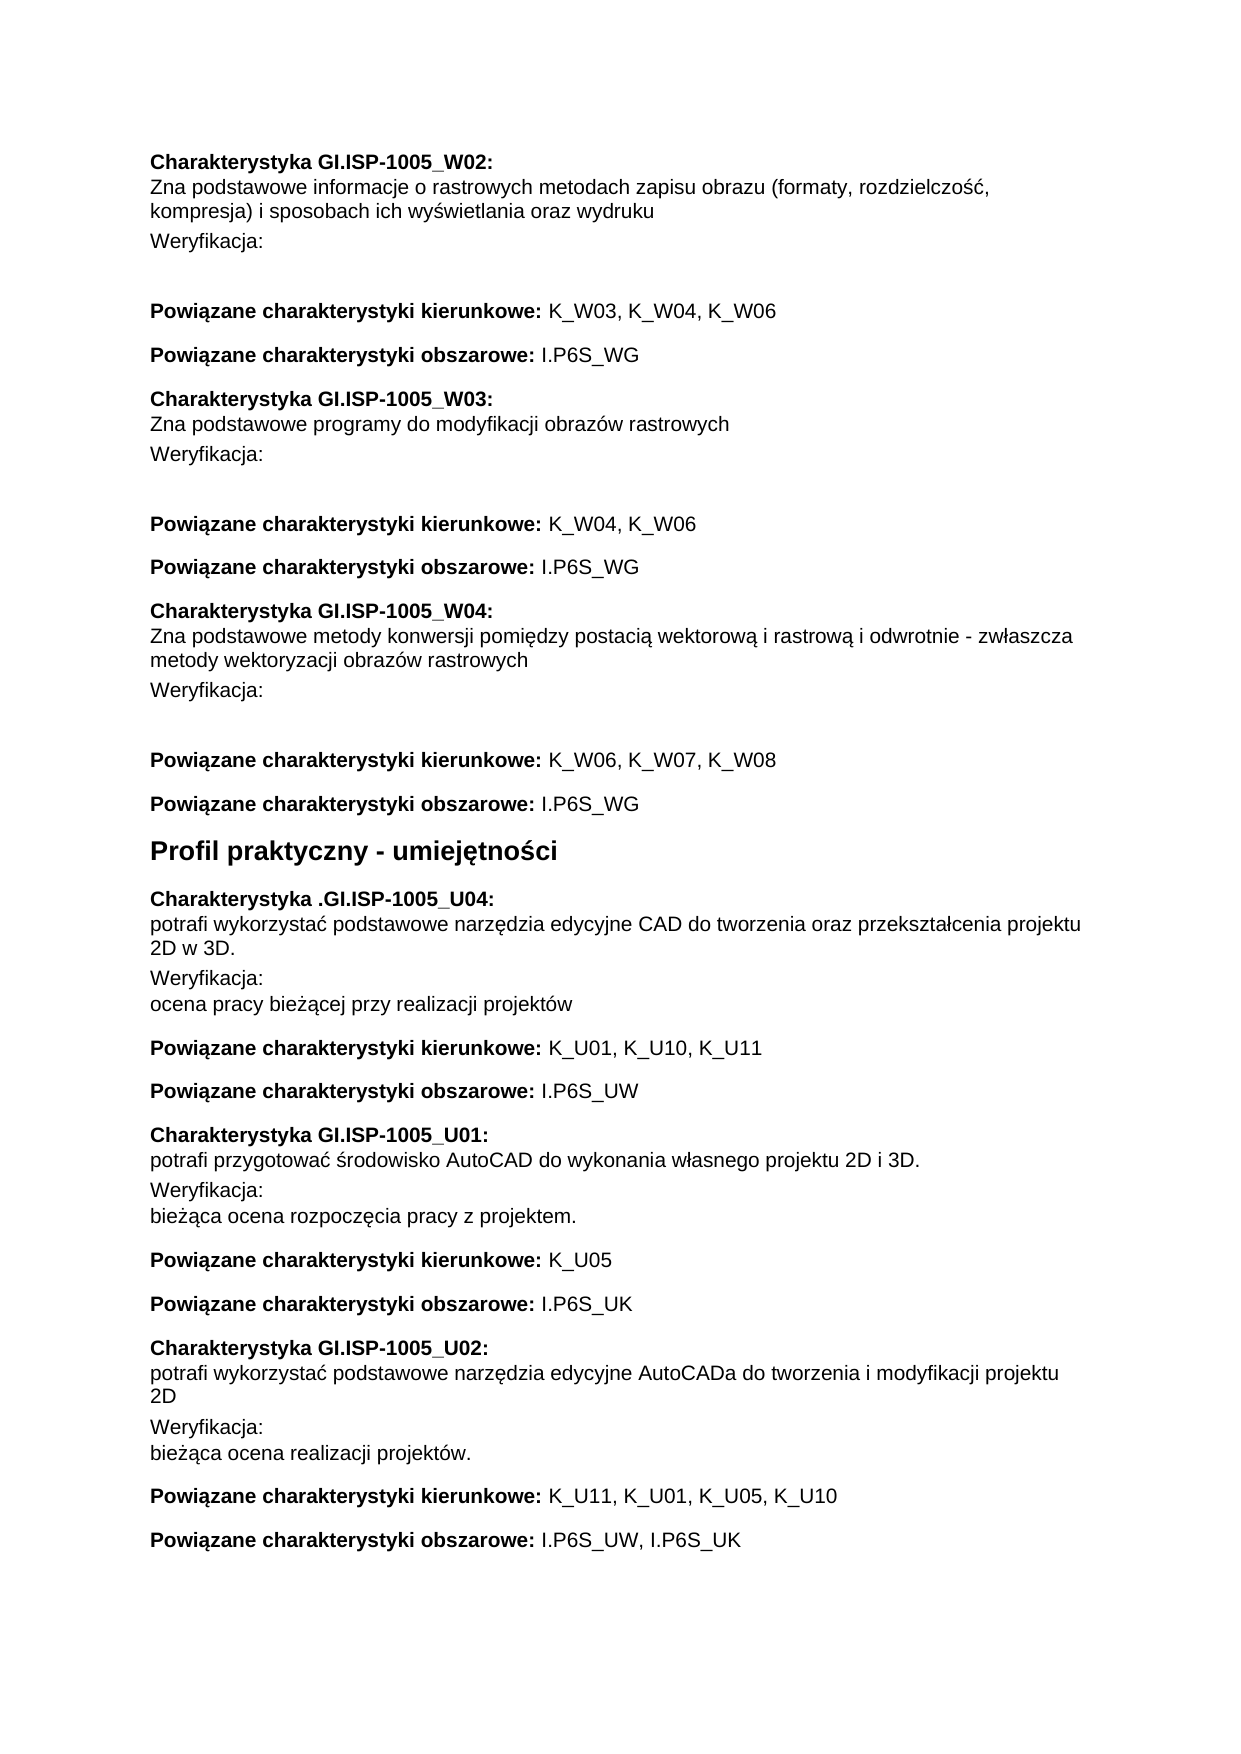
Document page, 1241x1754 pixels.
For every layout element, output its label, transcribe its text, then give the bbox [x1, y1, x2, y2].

text Powiązane charakterystyki obszarowe: I.P6S_UK [150, 1292, 1090, 1316]
text Zna podstawowe informacje o rastrowych metodach zapisu obrazu (formaty, rozdzielczość, kompresja) i sposobach ich wyświetlania oraz wydruku [150, 175, 1090, 223]
text Charakterystyka GI.ISP-1005_U01: [150, 1123, 1090, 1147]
text Zna podstawowe programy do modyfikacji obrazów rastrowych [150, 411, 1090, 435]
text Charakterystyka GI.ISP-1005_W04: [150, 599, 1090, 623]
text bieżąca ocena rozpoczęcia pracy z projektem. [150, 1204, 1090, 1228]
text Weryfikacja: [150, 1414, 1090, 1438]
text Weryfikacja: [150, 678, 1090, 702]
text Powiązane charakterystyki kierunkowe: K_W03, K_W04, K_W06 [150, 299, 1090, 323]
text Powiązane charakterystyki kierunkowe: K_U11, K_U01, K_U05, K_U10 [150, 1484, 1090, 1508]
subtitle Profil praktyczny - umiejętności [150, 835, 1090, 867]
text potrafi wykorzystać podstawowe narzędzia edycyjne CAD do tworzenia oraz przekształcenia projektu 2D w 3D. [150, 911, 1090, 959]
text Weryfikacja: [150, 442, 1090, 466]
text Powiązane charakterystyki kierunkowe: K_U01, K_U10, K_U11 [150, 1035, 1090, 1059]
text bieżąca ocena realizacji projektów. [150, 1441, 1090, 1464]
text Powiązane charakterystyki obszarowe: I.P6S_WG [150, 792, 1090, 816]
text Zna podstawowe metody konwersji pomiędzy postacią wektorową i rastrową i odwrotnie - zwłaszcza metody wektoryzacji obrazów rastrowych [150, 624, 1090, 672]
text Weryfikacja: [150, 229, 1090, 253]
text Charakterystyka GI.ISP-1005_W02: [150, 150, 1090, 174]
text Charakterystyka .GI.ISP-1005_U04: [150, 886, 1090, 910]
text ocena pracy bieżącej przy realizacji projektów [150, 992, 1090, 1016]
text Powiązane charakterystyki kierunkowe: K_W06, K_W07, K_W08 [150, 748, 1090, 772]
text Powiązane charakterystyki obszarowe: I.P6S_UW, I.P6S_UK [150, 1528, 1090, 1552]
text potrafi przygotować środowisko AutoCAD do wykonania własnego projektu 2D i 3D. [150, 1148, 1090, 1172]
text Charakterystyka GI.ISP-1005_U02: [150, 1335, 1090, 1359]
text Weryfikacja: [150, 1178, 1090, 1202]
text potrafi wykorzystać podstawowe narzędzia edycyjne AutoCADa do tworzenia i modyfikacji projektu 2D [150, 1360, 1090, 1408]
text Charakterystyka GI.ISP-1005_W03: [150, 386, 1090, 410]
text Powiązane charakterystyki kierunkowe: K_W04, K_W06 [150, 511, 1090, 535]
text Powiązane charakterystyki obszarowe: I.P6S_WG [150, 343, 1090, 367]
text Powiązane charakterystyki kierunkowe: K_U05 [150, 1248, 1090, 1272]
text Powiązane charakterystyki obszarowe: I.P6S_UW [150, 1079, 1090, 1103]
text Powiązane charakterystyki obszarowe: I.P6S_WG [150, 555, 1090, 579]
text Weryfikacja: [150, 966, 1090, 989]
